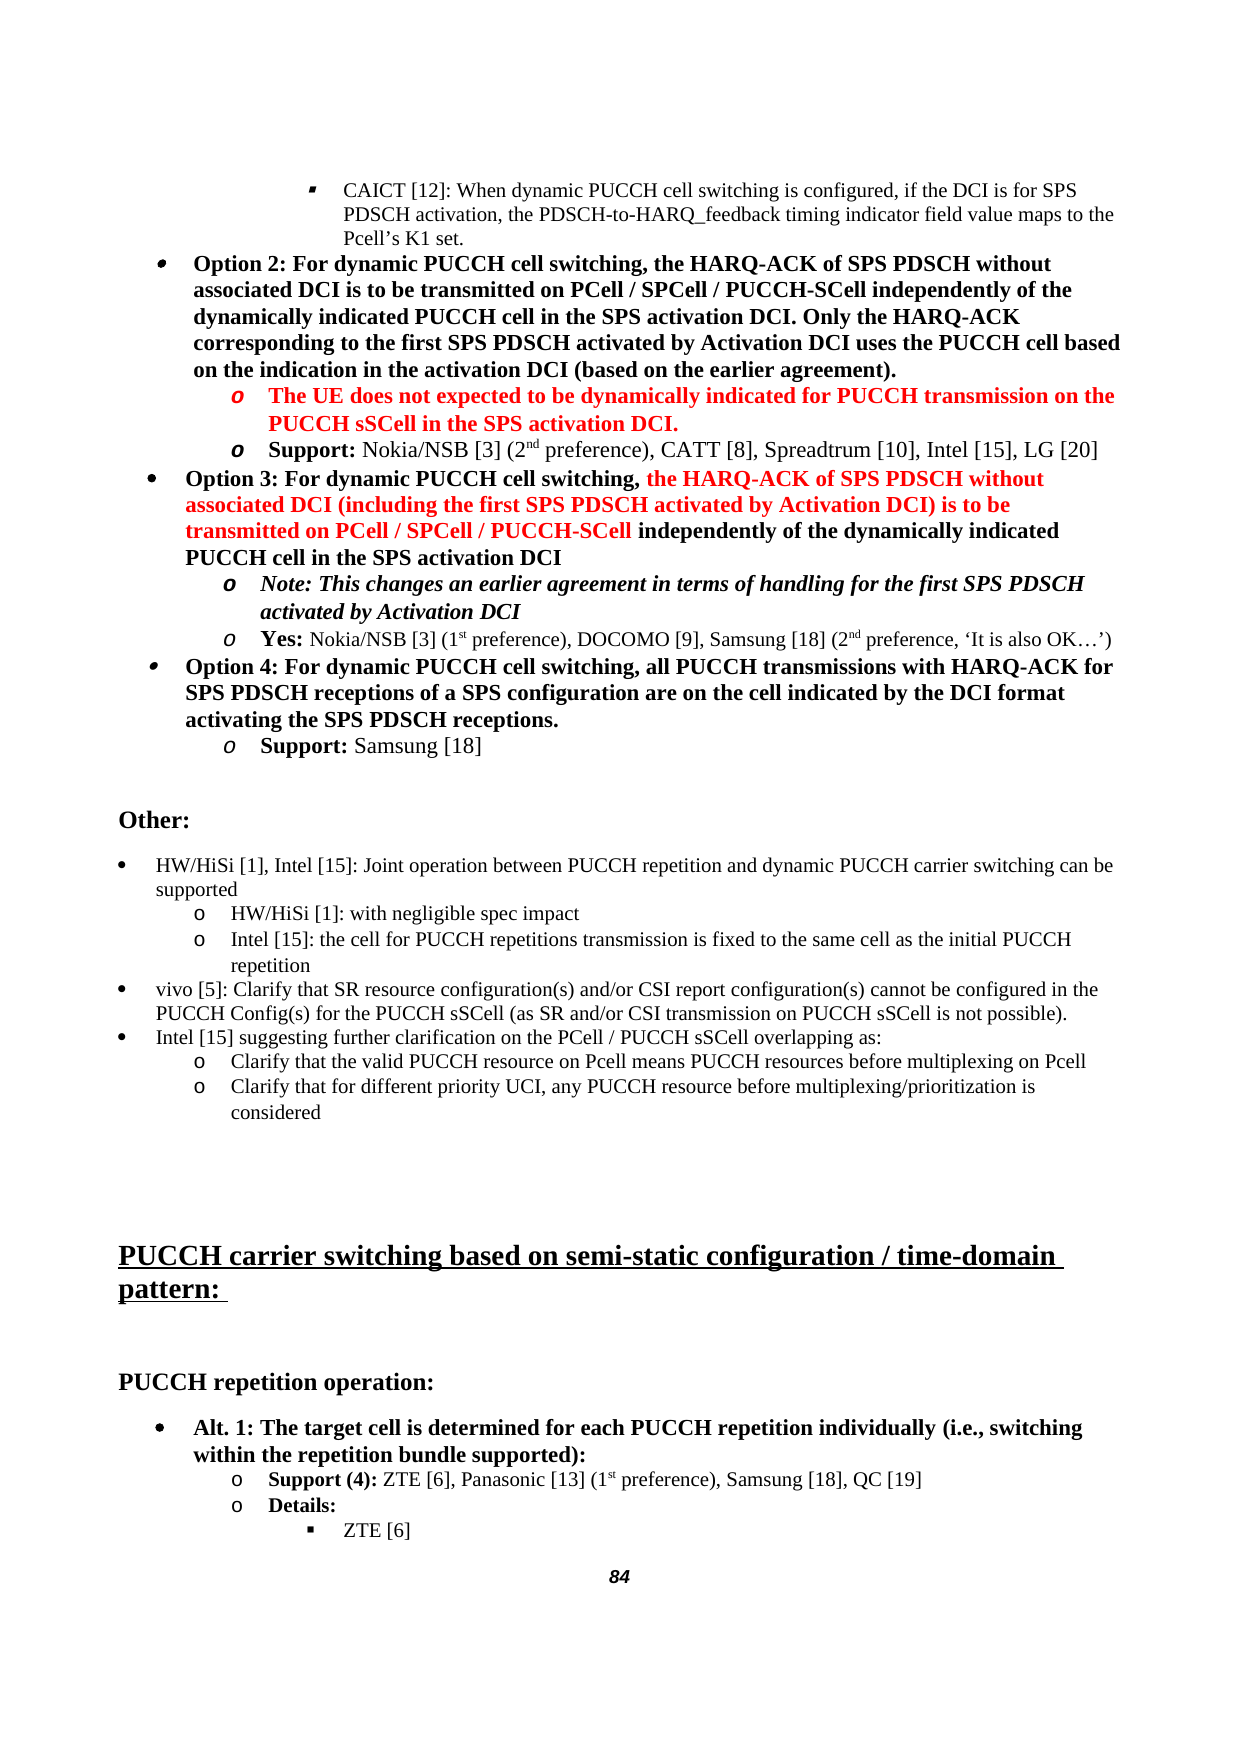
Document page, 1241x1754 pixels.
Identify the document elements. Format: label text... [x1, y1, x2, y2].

list Intel [15]: the cell for PUCCH repetitions transmission is fixed to the same cell as the initial PUCCH repetition [193, 927, 1122, 977]
list Option 4: For dynamic PUCCH cell switching, all PUCCH transmissions with HARQ-ACK for SPS PDSCH receptions of a SPS configuration are on the cell indicated by the DCI format activating the SPS PDSCH receptions. [148, 653, 1122, 732]
list vivo [5]: Clarify that SR resource configuration(s) and/or CSI report configuration(s) cannot be configured in the PUCCH Config(s) for the PUCCH sSCell (as SR and/or CSI transmission on PUCCH sSCell is not possible). [118, 977, 1122, 1025]
list HW/HiSi [1], Intel [15]: Joint operation between PUCCH repetition and dynamic PUCCH carrier switching can be supported [118, 853, 1122, 901]
list ZTE [6] [306, 1518, 1122, 1542]
list HW/HiSi [1]: with negligible spec impact [193, 901, 1122, 927]
list Clarify that for different priority UCI, any PUCCH resource before multiplexing/prioritization is considered [193, 1074, 1122, 1124]
list Yes: Nokia/NSB [3] (1st preference), DOCOMO [9], Samsung [18] (2nd preference, ‘It is also OK…’) [223, 625, 1122, 653]
list Option 2: For dynamic PUCCH cell switching, the HARQ-ACK of SPS PDSCH without associated DCI is to be transmitted on PCell / SPCell / PUCCH-SCell independently of the dynamically indicated PUCCH cell in the SPS activation DCI. Only the HARQ-ACK corresponding to the first SPS PDSCH activated by Activation DCI uses the PUCCH cell based on the indication in the activation DCI (based on the earlier agreement). [156, 250, 1122, 382]
list The UE does not expected to be dynamically indicated for PUCCH transmission on the PUCCH sSCell in the SPS activation DCI. [231, 382, 1122, 437]
text PUCCH carrier switching based on semi-static configuration / time-domain pattern: [118, 1238, 1122, 1305]
list Clarify that the valid PUCCH resource on Pcell means PUCCH resources before multiplexing on Pcell [193, 1049, 1122, 1074]
list Intel [15] suggesting further clarification on the PCell / PUCCH sSCell overlapping as: [118, 1025, 1122, 1049]
list Details: [231, 1493, 1122, 1518]
list Alt. 1: The target cell is determined for each PUCCH repetition individually (i.e., switching within the repetition bundle supported): [156, 1414, 1122, 1467]
list Support (4): ZTE [6], Panasonic [13] (1st preference), Samsung [18], QC [19] [231, 1467, 1122, 1493]
list CAICT [12]: When dynamic PUCCH cell switching is configured, if the DCI is for SPS PDSCH activation, the PDSCH-to-HARQ_feedback timing indicator field value maps to the Pcell’s K1 set. [306, 178, 1122, 250]
list Option 3: For dynamic PUCCH cell switching, the HARQ-ACK of SPS PDSCH without associated DCI (including the first SPS PDSCH activated by Activation DCI) is to be transmitted on PCell / SPCell / PUCCH-SCell independently of the dynamically indicated PUCCH cell in the SPS activation DCI [148, 465, 1122, 570]
list Support: Samsung [18] [223, 732, 1122, 760]
list Support: Nokia/NSB [3] (2nd preference), CATT [8], Spreadtrum [10], Intel [15], LG [20] [231, 437, 1122, 465]
list Note: This changes an earlier agreement in terms of handling for the first SPS PDSCH activated by Activation DCI [223, 570, 1122, 625]
text Other: [118, 805, 1122, 834]
text PUCCH repetition operation: [118, 1367, 1122, 1396]
